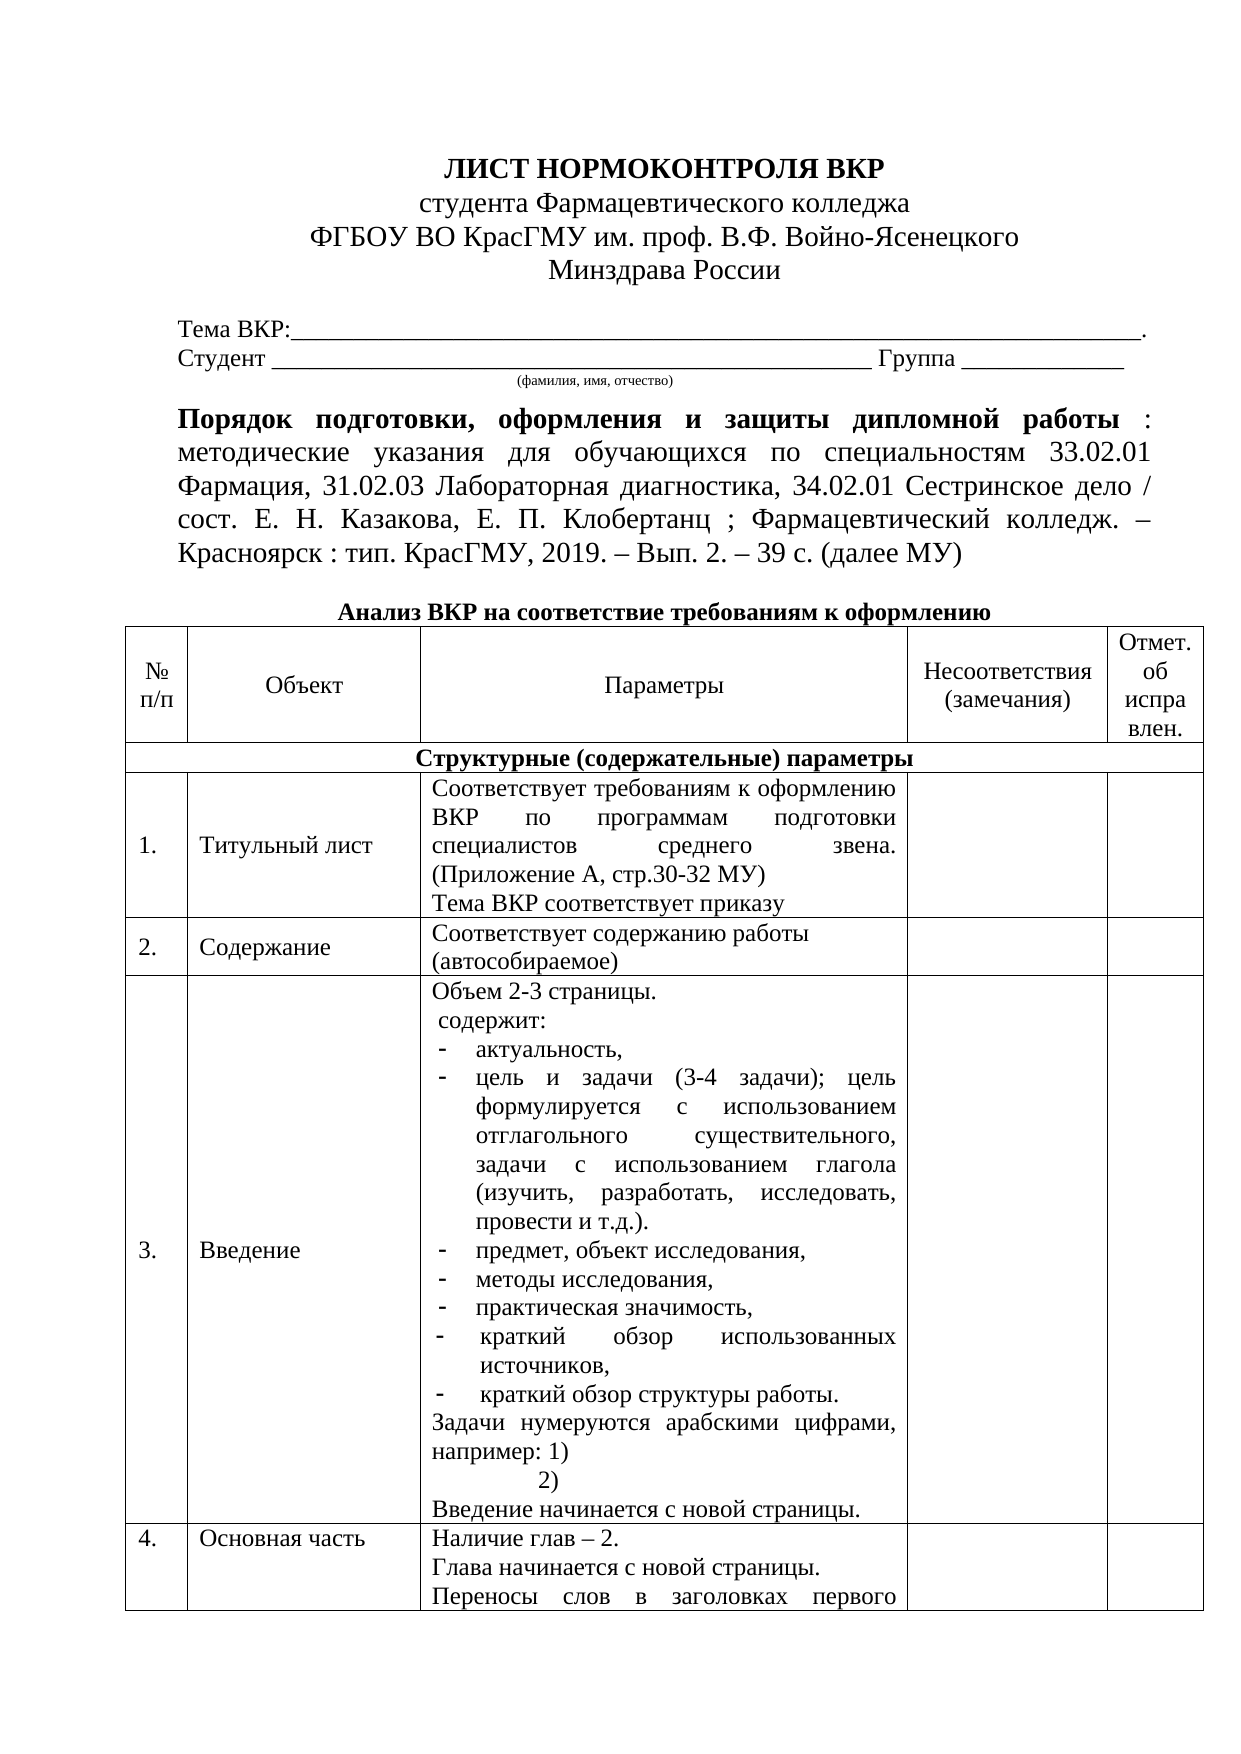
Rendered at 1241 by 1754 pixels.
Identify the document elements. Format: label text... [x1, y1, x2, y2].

table_header № п/п [126, 627, 187, 742]
text Тема ВКР:____________________________________________________________________. [177, 314, 1152, 343]
table_cell [126, 918, 187, 975]
table_header Параметры [421, 627, 907, 742]
table_cell Основная часть [188, 1524, 420, 1610]
table_cell [1108, 918, 1203, 975]
table_cell [908, 773, 1107, 917]
text Порядок подготовки, оформления и защиты дипломной работы : методические указания для обучающихся по специальностям 33.02.01 Фармация, 31.02.03 Лабораторная диагностика, 34.02.01 Сестринское дело / сост. Е. Н. Казакова, Е. П. Клобертанц ; Фармацевтический колледж. – Красноярск : тип. КрасГМУ, 2019. – Вып. 2. – 39 с. (далее МУ) [177, 401, 1152, 568]
text ФГБОУ ВО КрасГМУ им. проф. В.Ф. Войно-Ясенецкого [177, 219, 1152, 252]
table_header Несоответствия (замечания) [908, 627, 1107, 742]
table_cell Соответствует содержанию работы (автособираемое) [421, 918, 907, 975]
table_cell [908, 918, 1107, 975]
table_cell [126, 1524, 187, 1610]
table_cell [126, 976, 187, 1522]
table_cell [1108, 773, 1203, 917]
text ЛИСТ НОРМОКОНТРОЛЯ ВКР [177, 152, 1152, 185]
text студента Фармацевтического колледжа [177, 185, 1152, 219]
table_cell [421, 1524, 907, 1610]
table_cell Объем 2-3 страницы. содержит: актуальность, цель и задачи (3-4 задачи); цель формулируется с использованием отглагольного существительного, задачи с использованием глагола (изучить, разработать, исследовать, провести и т.д.). предмет, объект исследования, методы исследования, практическая значимость, краткий обзор использованных источников, краткий обзор структуры работы. Задачи нумеруются арабскими цифрами, например: 1) 2) Введение начинается с новой страницы. [421, 976, 907, 1522]
text (фамилия, имя, отчество) [177, 372, 1152, 401]
text Минздрава России [177, 252, 1152, 286]
text Студент ________________________________________________ Группа _____________ [177, 343, 1152, 372]
text Анализ ВКР на соответствие требованиям к оформлению [177, 597, 1152, 626]
table_header Объект [188, 627, 420, 742]
table_cell [908, 976, 1107, 1522]
table_cell Титульный лист [188, 773, 420, 917]
table_cell Соответствует требованиям к оформлению ВКР по программам подготовки специалистов среднего звена. (Приложение А, стр.30-32 МУ) Тема ВКР соответствует приказу [421, 773, 907, 917]
table_cell [1108, 976, 1203, 1522]
table_cell [908, 1524, 1107, 1610]
table_cell Введение [188, 976, 420, 1522]
table_cell Структурные (содержательные) параметры [126, 743, 1203, 772]
table_cell Содержание [188, 918, 420, 975]
table_cell [1108, 1524, 1203, 1610]
table_cell [126, 773, 187, 917]
table_header Отмет. об исправлен. [1108, 627, 1203, 742]
